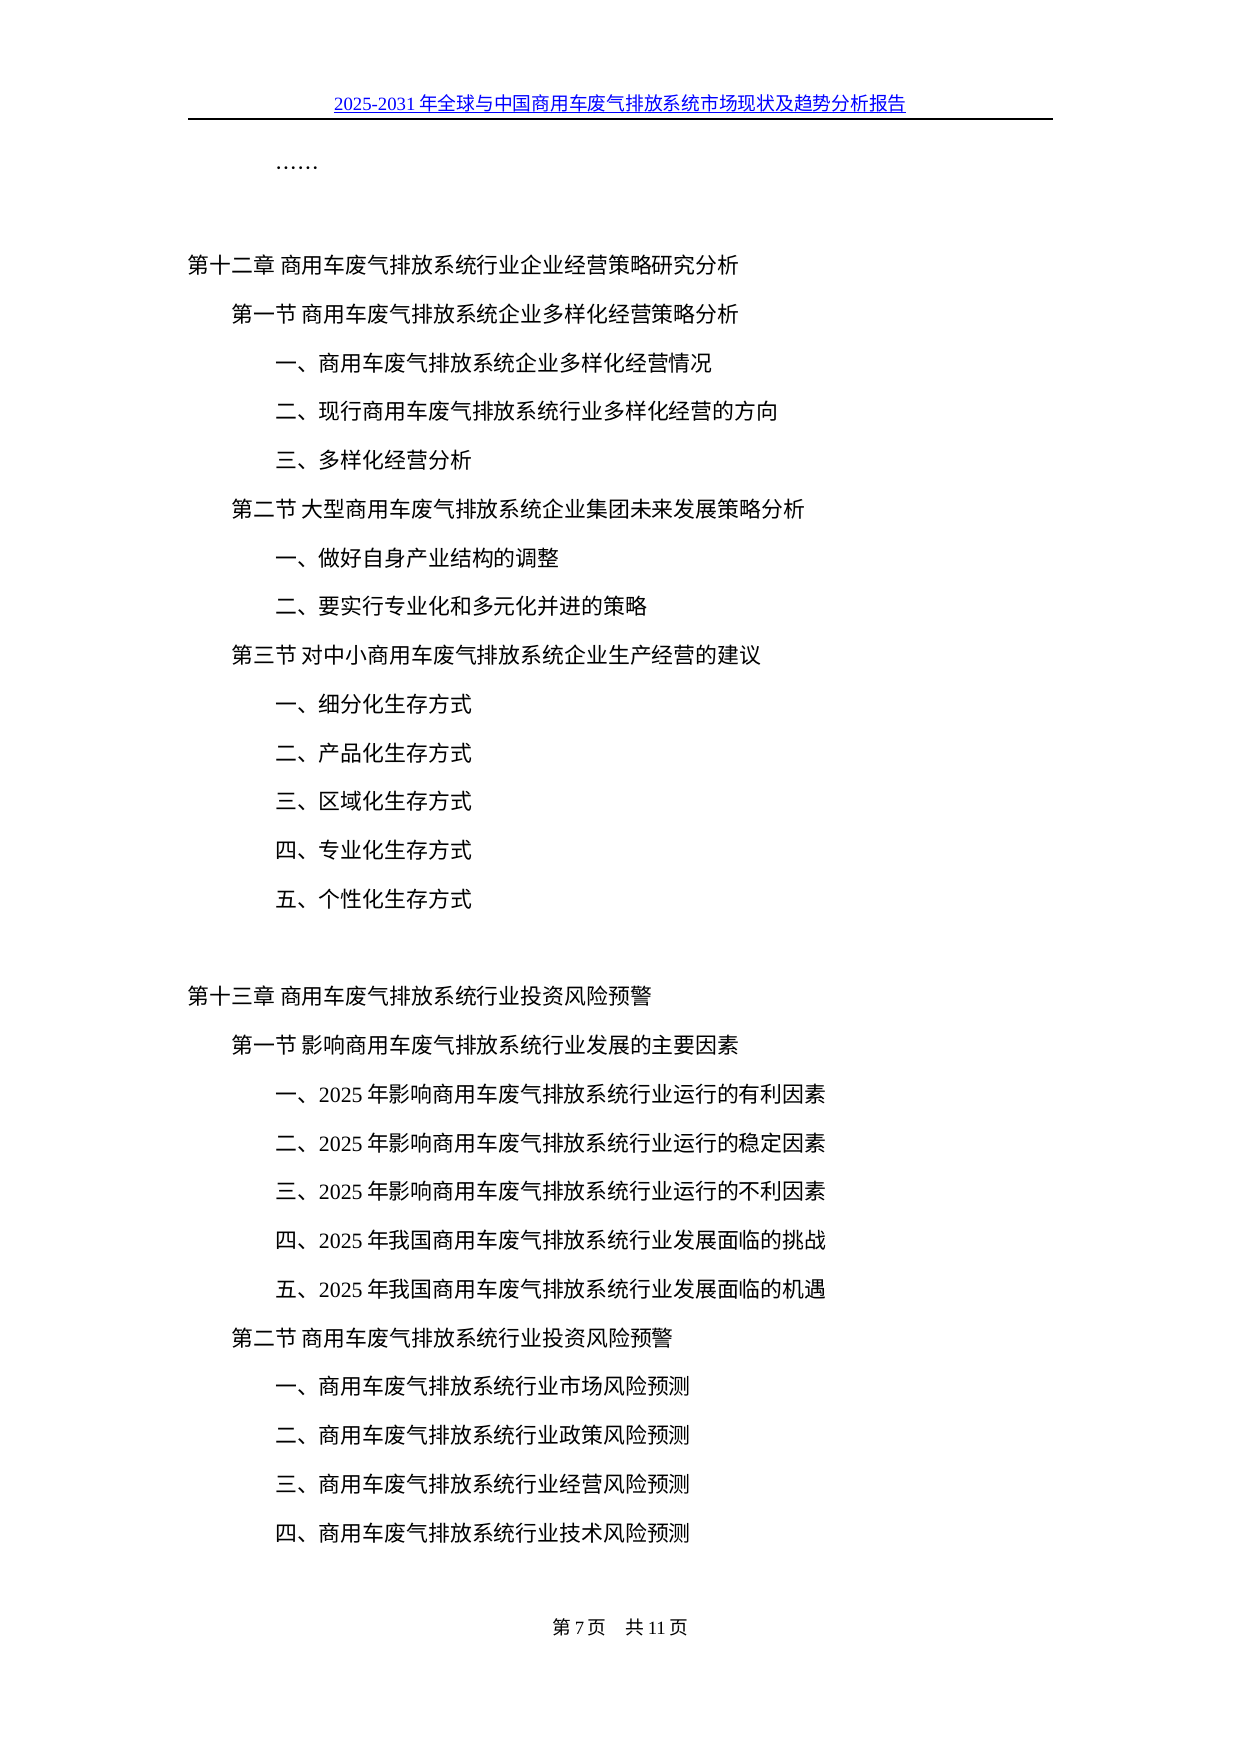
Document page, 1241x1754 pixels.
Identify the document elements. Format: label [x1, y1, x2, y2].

text [187, 150, 1053, 1548]
